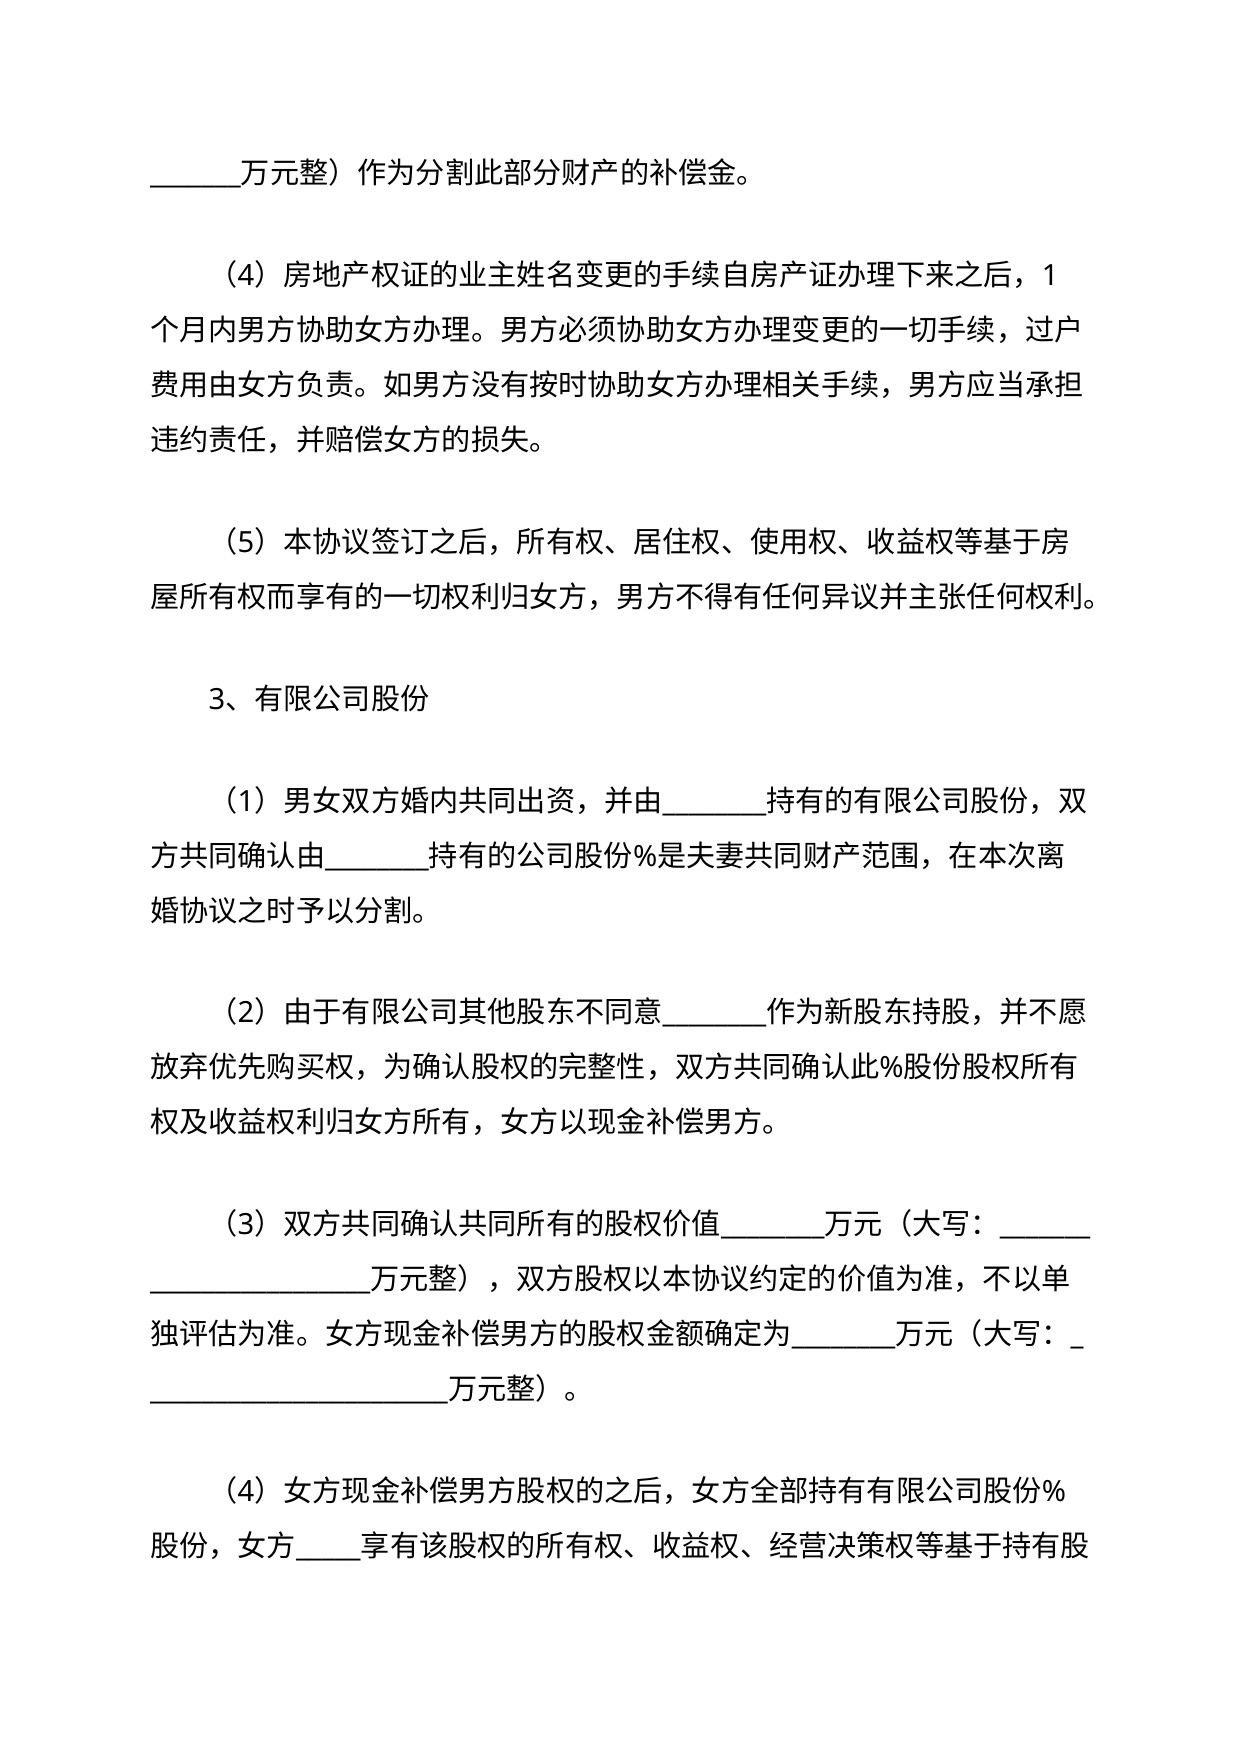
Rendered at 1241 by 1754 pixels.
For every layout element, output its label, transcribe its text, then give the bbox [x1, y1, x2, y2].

text （1）男女双方婚内共同出资，并由________持有的有限公司股份，双方共同确认由________持有的公司股份%是夫妻共同财产范围，在本次离婚协议之时予以分割。 [150, 777, 1090, 929]
text （5）本协议签订之后，所有权、居住权、使用权、收益权等基于房屋所有权而享有的一切权利归女方，男方不得有任何异议并主张任何权利。 [150, 518, 1090, 616]
text 3、有限公司股份 [150, 675, 1090, 718]
text （3）双方共同确认共同所有的股权价值________万元（大写：________________________万元整），双方股权以本协议约定的价值为准，不以单独评估为准。女方现金补偿男方的股权金额确定为________万元（大写：________________________万元整）。 [150, 1201, 1090, 1408]
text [150, 150, 1090, 192]
text （4）房地产权证的业主姓名变更的手续自房产证办理下来之后，1个月内男方协助女方办理。男方必须协助女方办理变更的一切手续，过户费用由女方负责。如男方没有按时协助女方办理相关手续，男方应当承担违约责任，并赔偿女方的损失。 [150, 252, 1090, 459]
text （2）由于有限公司其他股东不同意________作为新股东持股，并不愿放弃优先购买权，为确认股权的完整性，双方共同确认此%股份股权所有权及收益权利归女方所有，女方以现金补偿男方。 [150, 989, 1090, 1141]
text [150, 1468, 1090, 1565]
